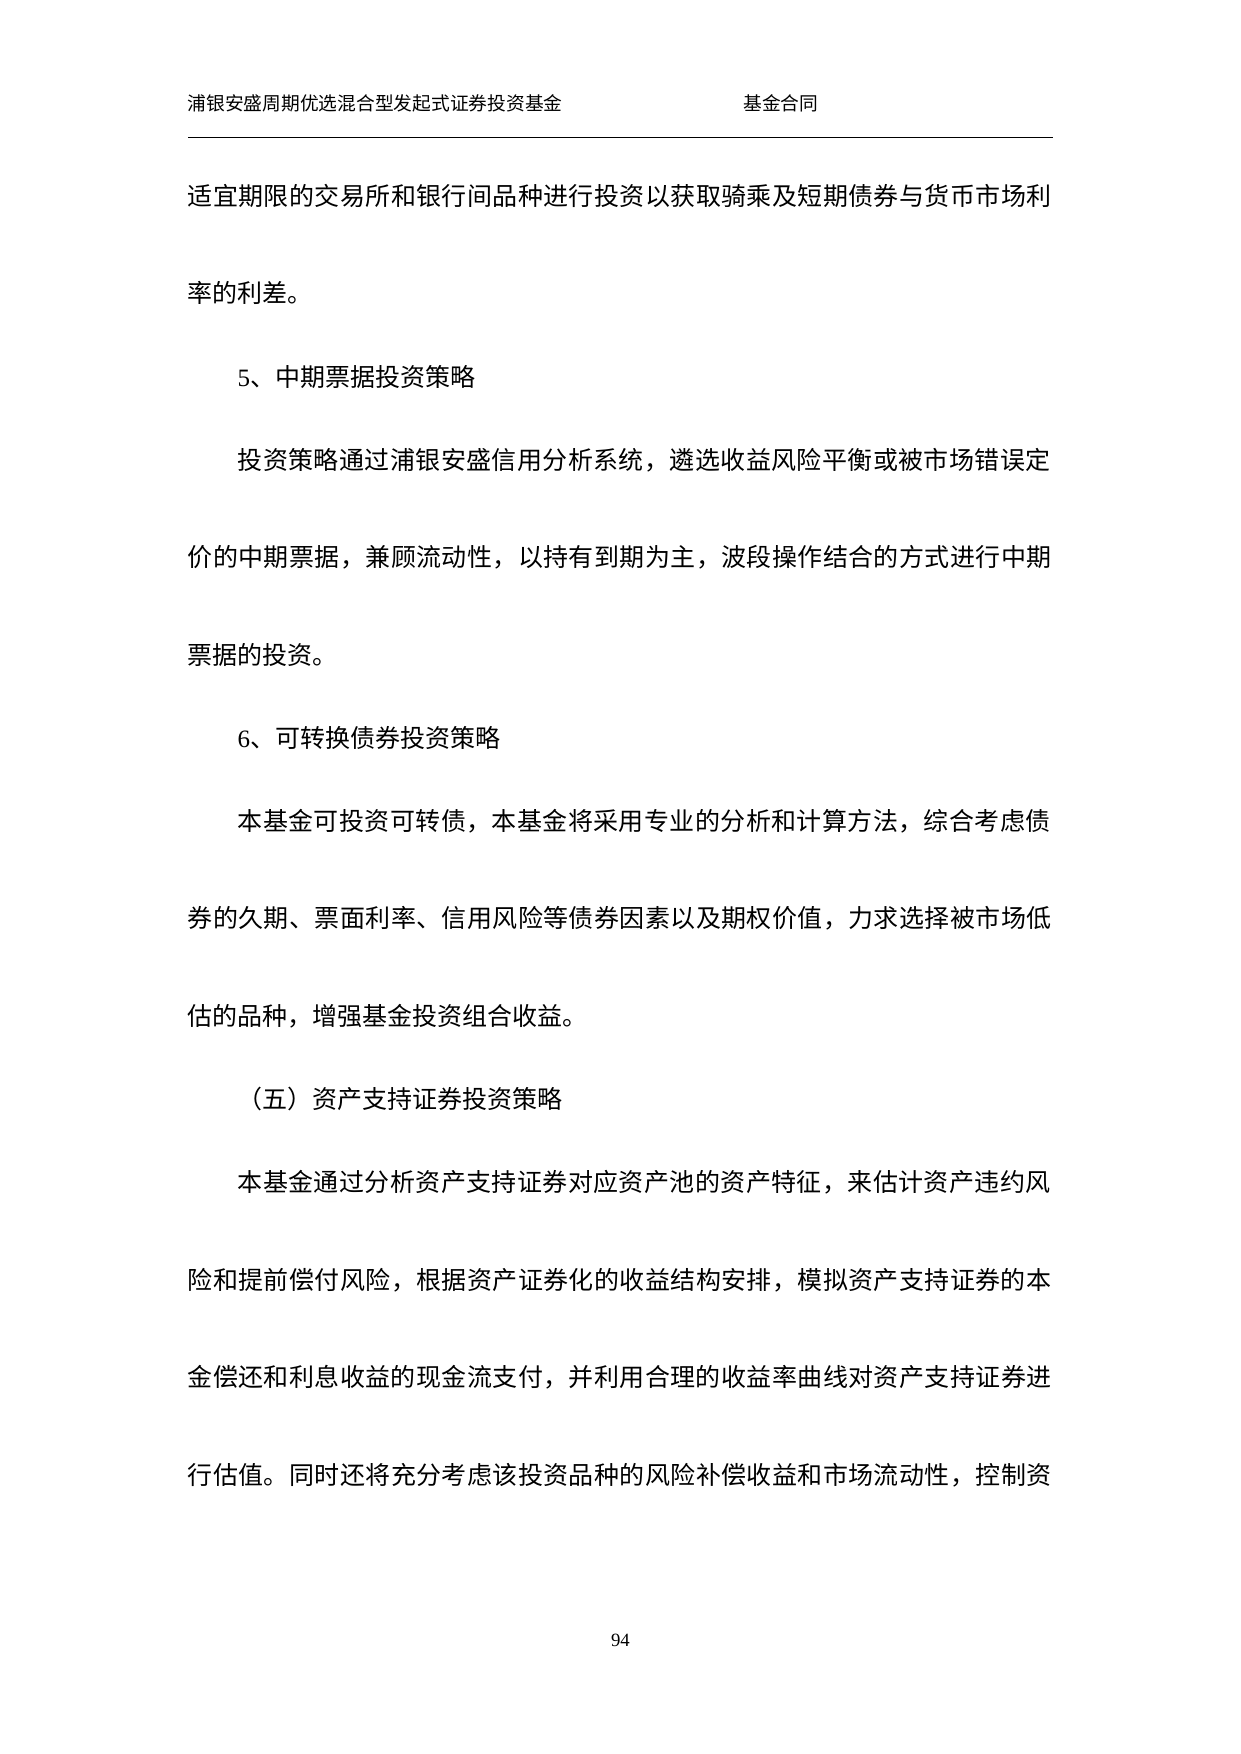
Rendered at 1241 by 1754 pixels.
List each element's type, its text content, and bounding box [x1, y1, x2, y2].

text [187, 162, 1053, 324]
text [187, 1148, 1053, 1506]
text 本基金可投资可转债，本基金将采用专业的分析和计算方法，综合考虑债券的久期、票面利率、信用风险等债券因素以及期权价值，力求选择被市场低估的品种，增强基金投资组合收益。 [187, 787, 1053, 1047]
text （五）资产支持证券投资策略 [187, 1065, 1053, 1130]
text 投资策略通过浦银安盛信用分析系统，遴选收益风险平衡或被市场错误定价的中期票据，兼顾流动性，以持有到期为主，波段操作结合的方式进行中期票据的投资。 [187, 426, 1053, 686]
text 6、可转换债券投资策略 [187, 704, 1053, 769]
text 5、中期票据投资策略 [187, 343, 1053, 408]
